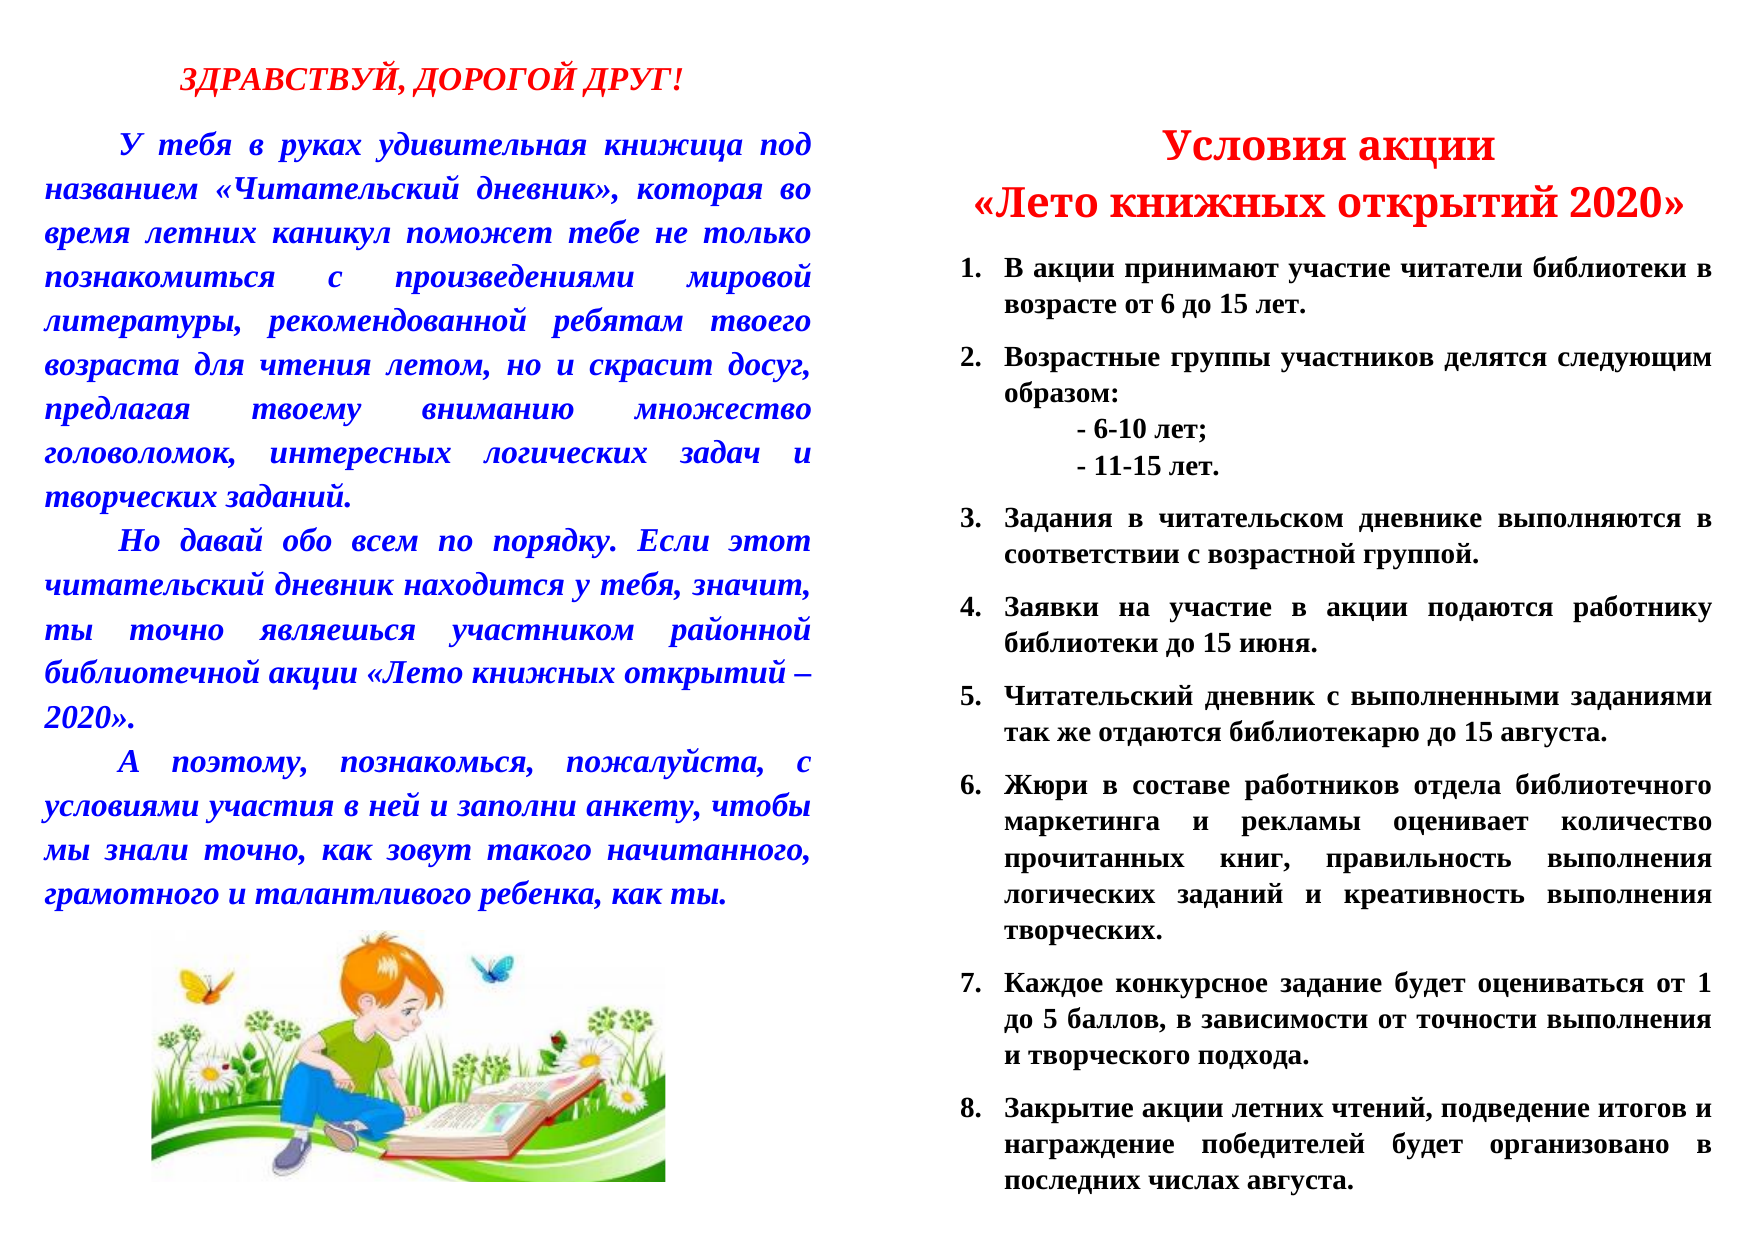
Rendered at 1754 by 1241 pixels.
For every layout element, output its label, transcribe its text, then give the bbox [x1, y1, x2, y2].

list Возрастные группы участников делятся следующим образом: [960, 339, 1713, 409]
text Условия акции [945, 116, 1713, 173]
list В акции принимают участие читатели библиотеки в возрасте от 6 до 15 лет. [960, 250, 1713, 320]
list Задания в читательском дневнике выполняются в соответствии с возрастной группой. [960, 501, 1713, 570]
text «Лето книжных открытий 2020» [945, 173, 1713, 229]
list Каждое конкурсное задание будет оцениваться от 1 до 5 баллов, в зависимости от точности выполнения и творческого подхода. [960, 965, 1713, 1071]
list Читательский дневник с выполненными заданиями так же отдаются библиотекарю до 15 августа. [960, 678, 1713, 748]
list Закрытие акции летних чтений, подведение итогов и награждение победителей будет организовано в последних числах августа. [960, 1090, 1713, 1196]
text А поэтому, познакомься, пожалуйста, с условиями участия в ней и заполни анкету, чтобы мы знали точно, как зовут такого начитанного, грамотного и талантливого ребенка, как ты. [44, 741, 812, 911]
list Заявки на участие в акции подаются работнику библиотеки до 15 июня. [960, 589, 1713, 659]
text У тебя в руках удивительная книжица под названием «Читательский дневник», которая во время летних каникул поможет тебе не только познакомиться с произведениями мировой литературы, рекомендованной ребятам твоего возраста для чтения летом, но и скрасит досуг, предлагая твоему вниманию множество головоломок, интересных логических задач и творческих заданий. [44, 124, 812, 515]
text - 11-15 лет. [960, 448, 1713, 481]
text ЗДРАВСТВУЙ, ДОРОГОЙ ДРУГ! [44, 59, 812, 97]
list Жюри в составе работников отдела библиотечного маркетинга и рекламы оценивает количество прочитанных книг, правильность выполнения логических заданий и креативность выполнения творческих. [960, 767, 1713, 946]
text Но давай обо всем по порядку. Если этот читательский дневник находится у тебя, значит, ты точно являешься участником районной библиотечной акции «Лето книжных открытий – 2020». [44, 521, 812, 735]
text - 6-10 лет; [960, 412, 1713, 445]
picture [150, 930, 666, 1181]
